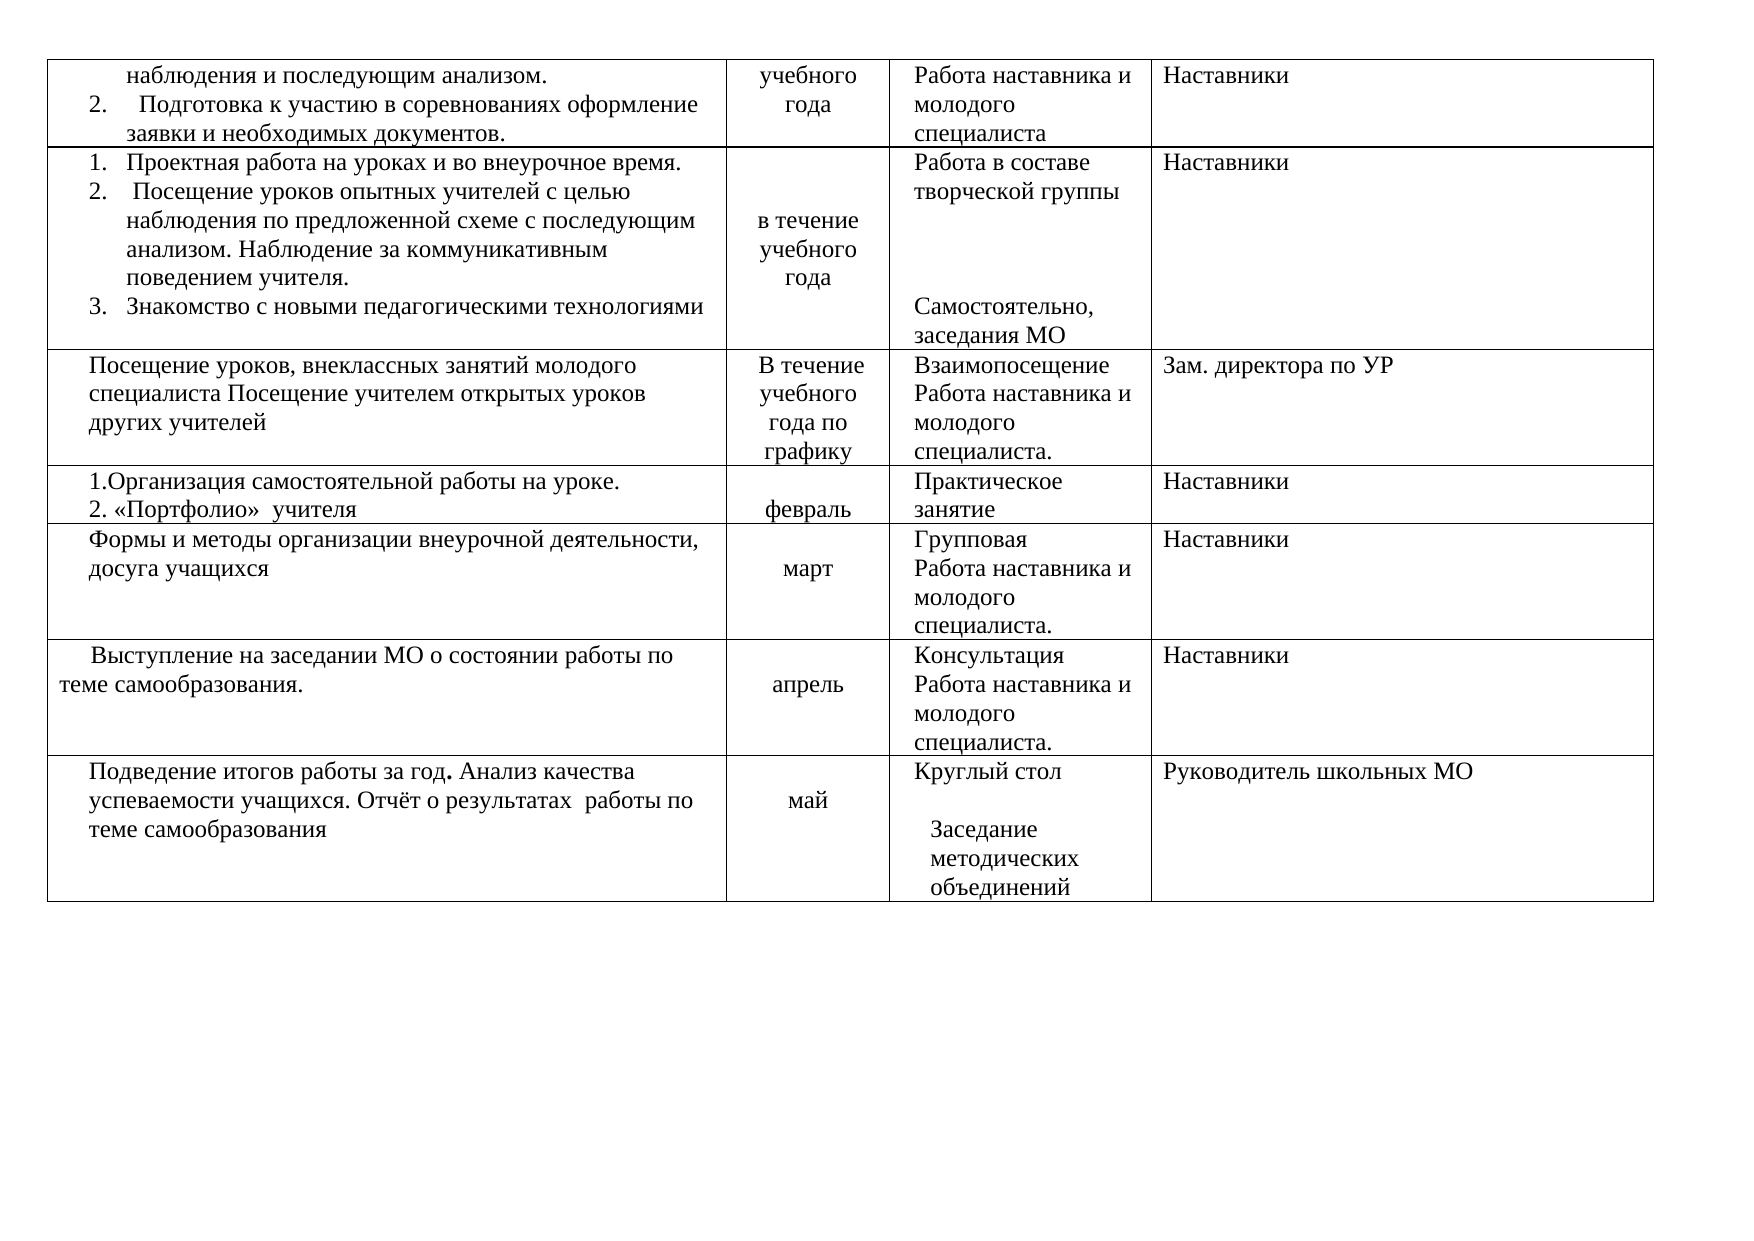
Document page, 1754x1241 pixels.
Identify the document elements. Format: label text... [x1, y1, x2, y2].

table_cell Наставники [1152, 148, 1653, 349]
table_cell Формы и методы организации внеурочной деятельности, досуга учащихся [48, 524, 726, 639]
table_cell март [727, 524, 889, 639]
table_cell Наставники [1152, 60, 1653, 146]
table_cell Зам. директора по УР [1152, 350, 1653, 465]
table_cell Проектная работа на уроках и во внеурочное время. Посещение уроков опытных учителей с целью наблюдения по предложенной схеме с последующим анализом. Наблюдение за коммуникативным поведением учителя. Знакомство с новыми педагогическими технологиями [48, 148, 726, 349]
table_cell Подведение итогов работы за год. Анализ качества успеваемости учащихся. Отчёт о результатах работы по теме самообразования [48, 756, 726, 901]
table_cell февраль [727, 466, 889, 523]
table_cell Круглый стол Заседание методических объединений [890, 756, 1151, 901]
table_cell Наставники [1152, 524, 1653, 639]
table_cell Посещение уроков, внеклассных занятий молодого специалиста Посещение учителем открытых уроков других учителей [48, 350, 726, 465]
table_cell в течение учебного года [727, 148, 889, 349]
table_cell Групповая Работа наставника и молодого специалиста. [890, 524, 1151, 639]
table_cell В течение учебного года по графику [727, 350, 889, 465]
table_cell Работа в составе творческой группы Самостоятельно, заседания МО [890, 148, 1151, 349]
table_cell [48, 60, 726, 146]
table_cell Руководитель школьных МО [1152, 756, 1653, 901]
table_cell Взаимопосещение Работа наставника и молодого специалиста. [890, 350, 1151, 465]
table_cell апрель [727, 640, 889, 755]
table_cell Наставники [1152, 640, 1653, 755]
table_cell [727, 60, 889, 146]
table_cell Практическое занятие [890, 466, 1151, 523]
table_cell 1.Организация самостоятельной работы на уроке. 2. «Портфолио» учителя [48, 466, 726, 523]
table_cell Консультация Работа наставника и молодого специалиста. [890, 640, 1151, 755]
table_cell Наставники [1152, 466, 1653, 523]
table_cell Выступление на заседании МО о состоянии работы по теме самообразования. [48, 640, 726, 755]
table_cell май [727, 756, 889, 901]
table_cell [890, 60, 1151, 146]
